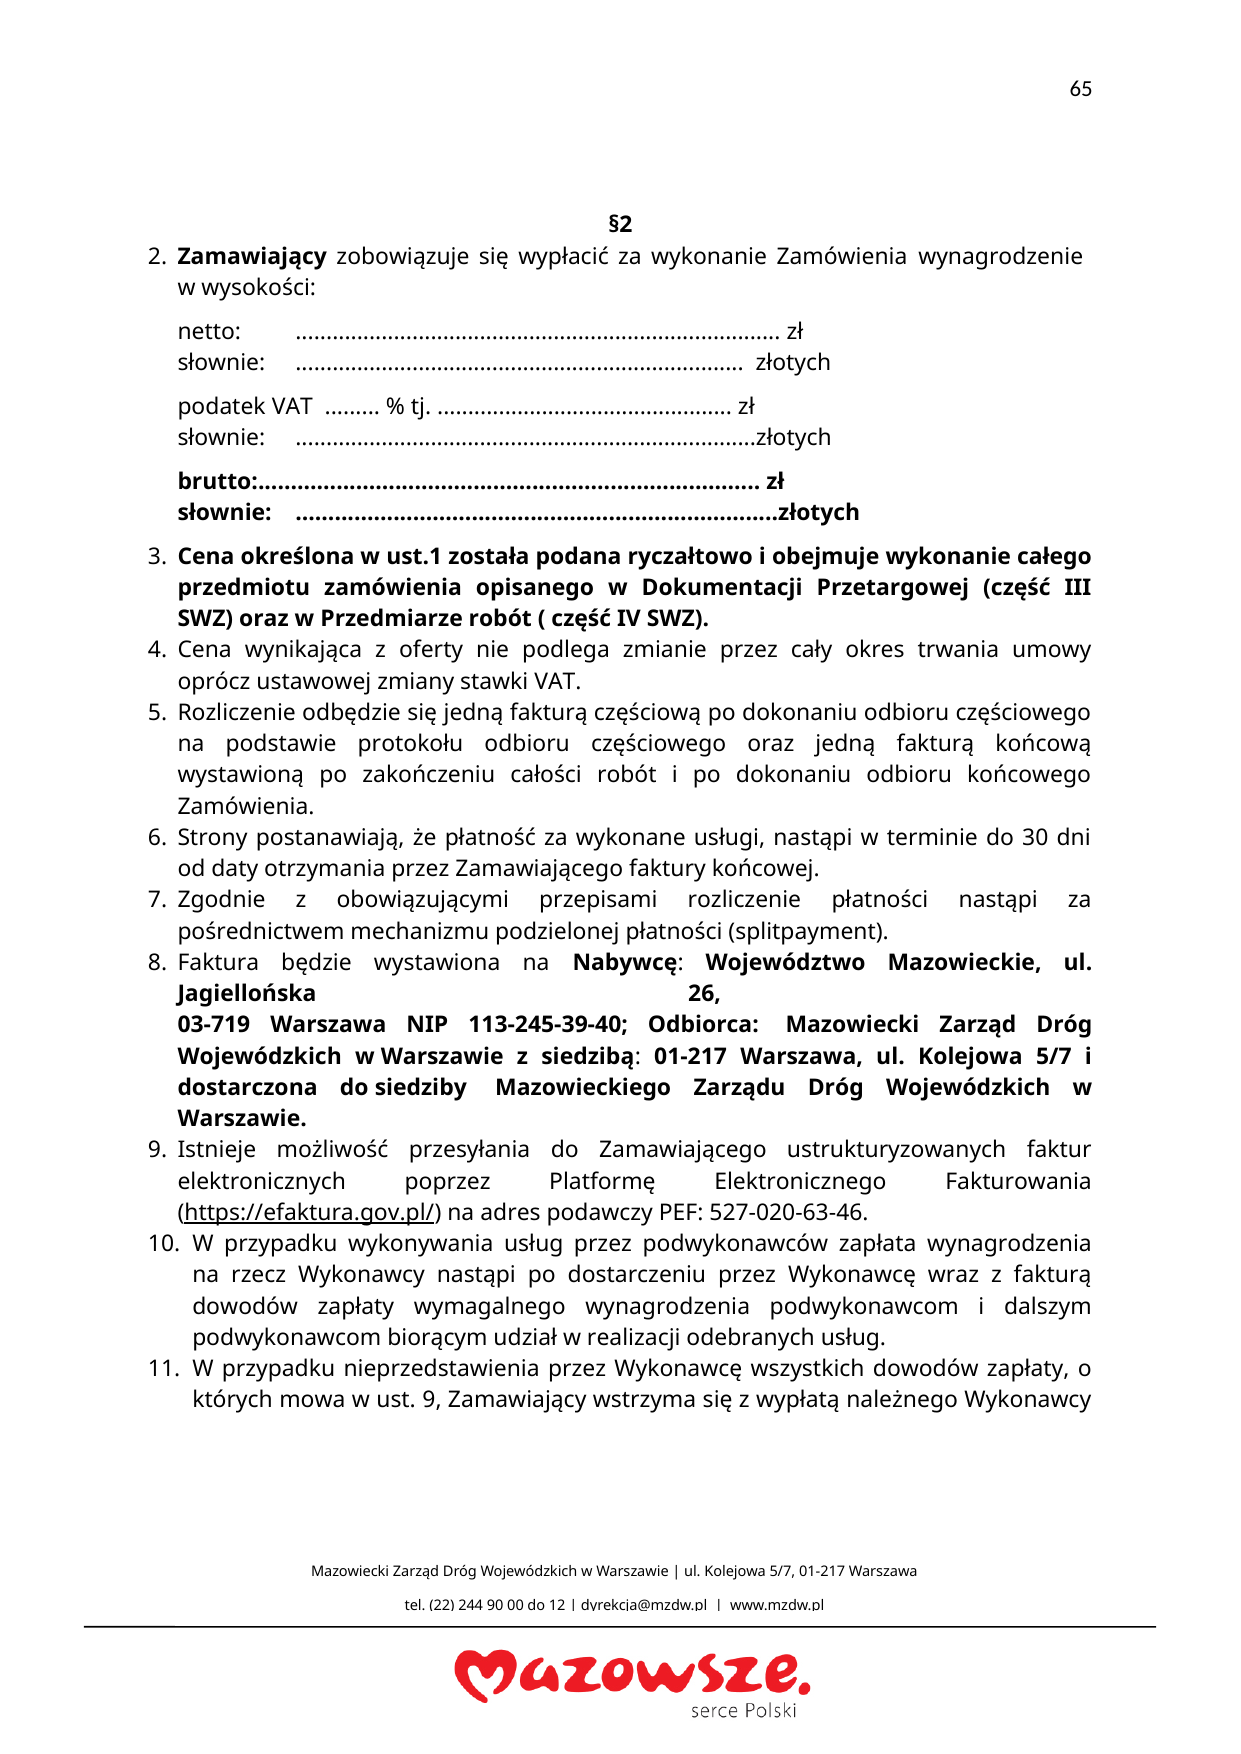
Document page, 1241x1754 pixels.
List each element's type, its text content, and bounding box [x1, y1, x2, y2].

list Cena określona w ust.1 została podana ryczałtowo i obejmuje wykonanie całego przedmiotu zamówienia opisanego w Dokumentacji Przetargowej (część III SWZ) oraz w Przedmiarze robót ( część IV SWZ). [148, 540, 1092, 633]
list Cena wynikająca z oferty nie podlega zmianie przez cały okres trwania umowy oprócz ustawowej zmiany stawki VAT. [148, 633, 1092, 696]
list Strony postanawiają, że płatność za wykonane usługi, nastąpi w terminie do 30 dni od daty otrzymania przez Zamawiającego faktury końcowej. [148, 821, 1092, 883]
text słownie: ...........................................................................złotych [177, 421, 1092, 452]
list Faktura będzie wystawiona na Nabywcę: Województwo Mazowieckie, ul. Jagiellońska 26, 03-719 Warszawa NIP 113-245-39-40; Odbiorca: Mazowiecki Zarząd Dróg Wojewódzkich w Warszawie z siedzibą: 01-217 Warszawa, ul. Kolejowa 5/7 i dostarczona do siedziby Mazowieckiego Zarządu Dróg Wojewódzkich w Warszawie. [148, 946, 1092, 1133]
text słownie: ......................................................................... złotych [177, 346, 1092, 377]
picture [0, 1608, 1241, 1754]
text podatek VAT ......... % tj. ................................................ zł [148, 390, 1092, 421]
list Rozliczenie odbędzie się jedną fakturą częściową po dokonaniu odbioru częściowego na podstawie protokołu odbioru częściowego oraz jedną fakturą końcową wystawioną po zakończeniu całości robót i po dokonaniu odbioru końcowego Zamówienia. [148, 696, 1092, 821]
text netto: ............................................................................... zł [177, 315, 1092, 346]
list Istnieje możliwość przesyłania do Zamawiającego ustrukturyzowanych faktur elektronicznych poprzez Platformę Elektronicznego Fakturowania (https://efaktura.gov.pl/) na adres podawczy PEF: 527-020-63-46. [148, 1133, 1092, 1227]
list Zgodnie z obowiązującymi przepisami rozliczenie płatności nastąpi za pośrednictwem mechanizmu podzielonej płatności (splitpayment). [148, 883, 1092, 946]
text słownie: ..........................................................................złotych [177, 496, 1092, 527]
text brutto:............................................................................. zł [177, 465, 1092, 496]
text §2 [148, 208, 1092, 240]
list Zamawiający zobowiązuje się wypłacić za wykonanie Zamówienia wynagrodzenie w wysokości: [148, 240, 1092, 302]
list W przypadku wykonywania usług przez podwykonawców zapłata wynagrodzenia na rzecz Wykonawcy nastąpi po dostarczeniu przez Wykonawcę wraz z fakturą dowodów zapłaty wymagalnego wynagrodzenia podwykonawcom i dalszym podwykonawcom biorącym udział w realizacji odebranych usług. [148, 1227, 1092, 1352]
